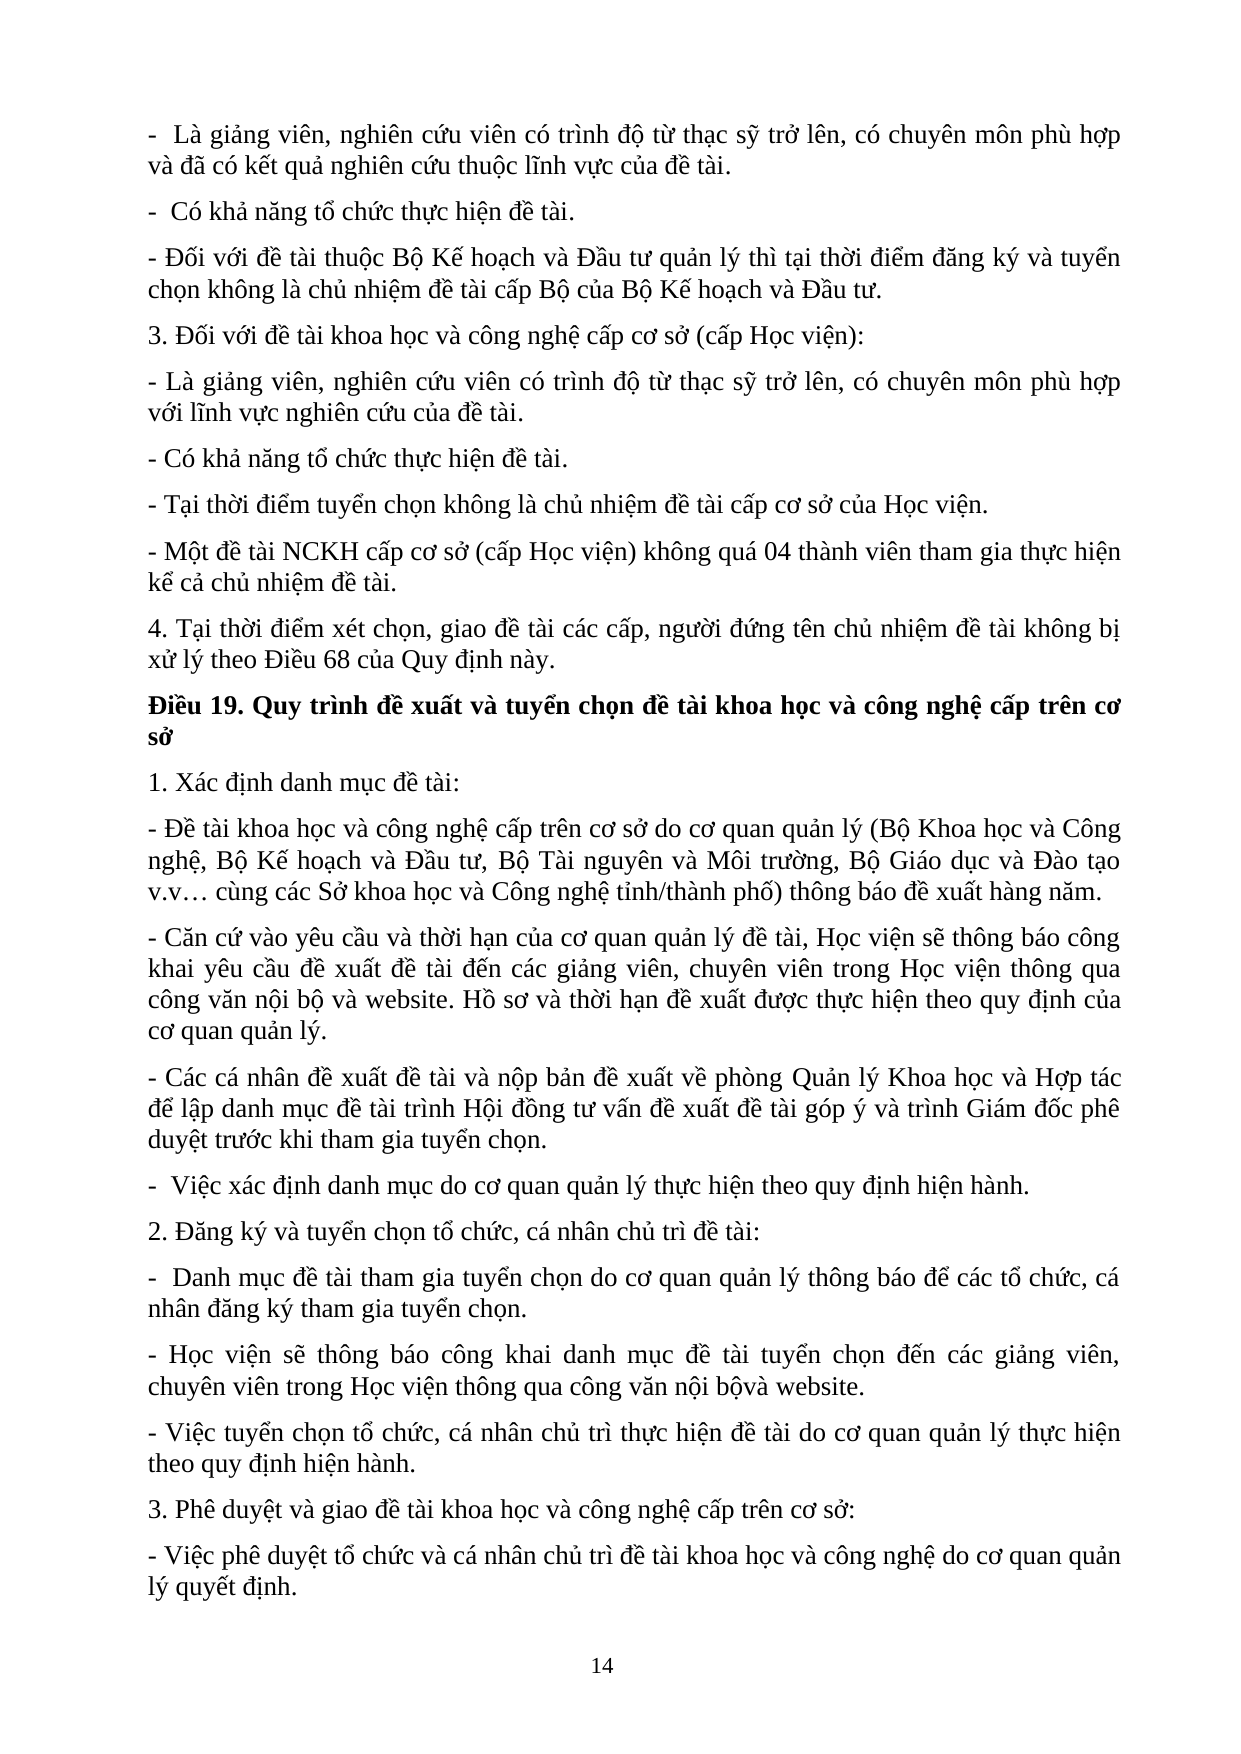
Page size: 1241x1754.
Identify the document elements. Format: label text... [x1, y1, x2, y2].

text - Đề tài khoa học và công nghệ cấp trên cơ sở do cơ quan quản lý (Bộ Khoa học và Công nghệ, Bộ Kế hoạch và Đầu tư, Bộ Tài nguyên và Môi trường, Bộ Giáo dục và Đào tạo v.v… cùng các Sở khoa học và Công nghệ tỉnh/thành phố) thông báo đề xuất hàng năm. [148, 813, 1122, 906]
text - Việc tuyển chọn tổ chức, cá nhân chủ trì thực hiện đề tài do cơ quan quản lý thực hiện theo quy định hiện hành. [148, 1416, 1122, 1478]
text 2. Đăng ký và tuyển chọn tổ chức, cá nhân chủ trì đề tài: [148, 1215, 1122, 1246]
text 3. Phê duyệt và giao đề tài khoa học và công nghệ cấp trên cơ sở: [148, 1493, 1122, 1524]
text - Có khả năng tổ chức thực hiện đề tài. [148, 195, 1122, 227]
text Điều 19. Quy trình đề xuất và tuyển chọn đề tài khoa học và công nghệ cấp trên cơ sở [148, 689, 1122, 751]
text - Tại thời điểm tuyển chọn không là chủ nhiệm đề tài cấp cơ sở của Học viện. [148, 488, 1122, 519]
text - Một đề tài NCKH cấp cơ sở (cấp Học viện) không quá 04 thành viên tham gia thực hiện kể cả chủ nhiệm đề tài. [148, 534, 1122, 597]
text - Đối với đề tài thuộc Bộ Kế hoạch và Đầu tư quản lý thì tại thời điểm đăng ký và tuyển chọn không là chủ nhiệm đề tài cấp Bộ của Bộ Kế hoạch và Đầu tư. [148, 242, 1122, 304]
text - Có khả năng tổ chức thực hiện đề tài. [148, 442, 1122, 473]
text 3. Đối với đề tài khoa học và công nghệ cấp cơ sở (cấp Học viện): [148, 319, 1122, 350]
text 4. Tại thời điểm xét chọn, giao đề tài các cấp, người đứng tên chủ nhiệm đề tài không bị xử lý theo Điều 68 của Quy định này. [148, 612, 1122, 674]
text - Việc phê duyệt tổ chức và cá nhân chủ trì đề tài khoa học và công nghệ do cơ quan quản lý quyết định. [148, 1539, 1122, 1602]
text - Là giảng viên, nghiên cứu viên có trình độ từ thạc sỹ trở lên, có chuyên môn phù hợp với lĩnh vực nghiên cứu của đề tài. [148, 365, 1122, 427]
text - Việc xác định danh mục do cơ quan quản lý thực hiện theo quy định hiện hành. [148, 1169, 1122, 1200]
text - Các cá nhân đề xuất đề tài và nộp bản đề xuất về phòng Quản lý Khoa học và Hợp tác để lập danh mục đề tài trình Hội đồng tư vấn đề xuất đề tài góp ý và trình Giám đốc phê duyệt trước khi tham gia tuyển chọn. [148, 1061, 1122, 1154]
text - Học viện sẽ thông báo công khai danh mục đề tài tuyển chọn đến các giảng viên, chuyên viên trong Học viện thông qua công văn nội bộvà website. [148, 1339, 1122, 1401]
text - Căn cứ vào yêu cầu và thời hạn của cơ quan quản lý đề tài, Học viện sẽ thông báo công khai yêu cầu đề xuất đề tài đến các giảng viên, chuyên viên trong Học viện thông qua công văn nội bộ và website. Hồ sơ và thời hạn đề xuất được thực hiện theo quy định của cơ quan quản lý. [148, 921, 1122, 1046]
text 1. Xác định danh mục đề tài: [148, 766, 1122, 798]
text - Danh mục đề tài tham gia tuyển chọn do cơ quan quản lý thông báo để các tổ chức, cá nhân đăng ký tham gia tuyển chọn. [148, 1261, 1122, 1324]
text - Là giảng viên, nghiên cứu viên có trình độ từ thạc sỹ trở lên, có chuyên môn phù hợp và đã có kết quả nghiên cứu thuộc lĩnh vực của đề tài. [148, 118, 1122, 180]
